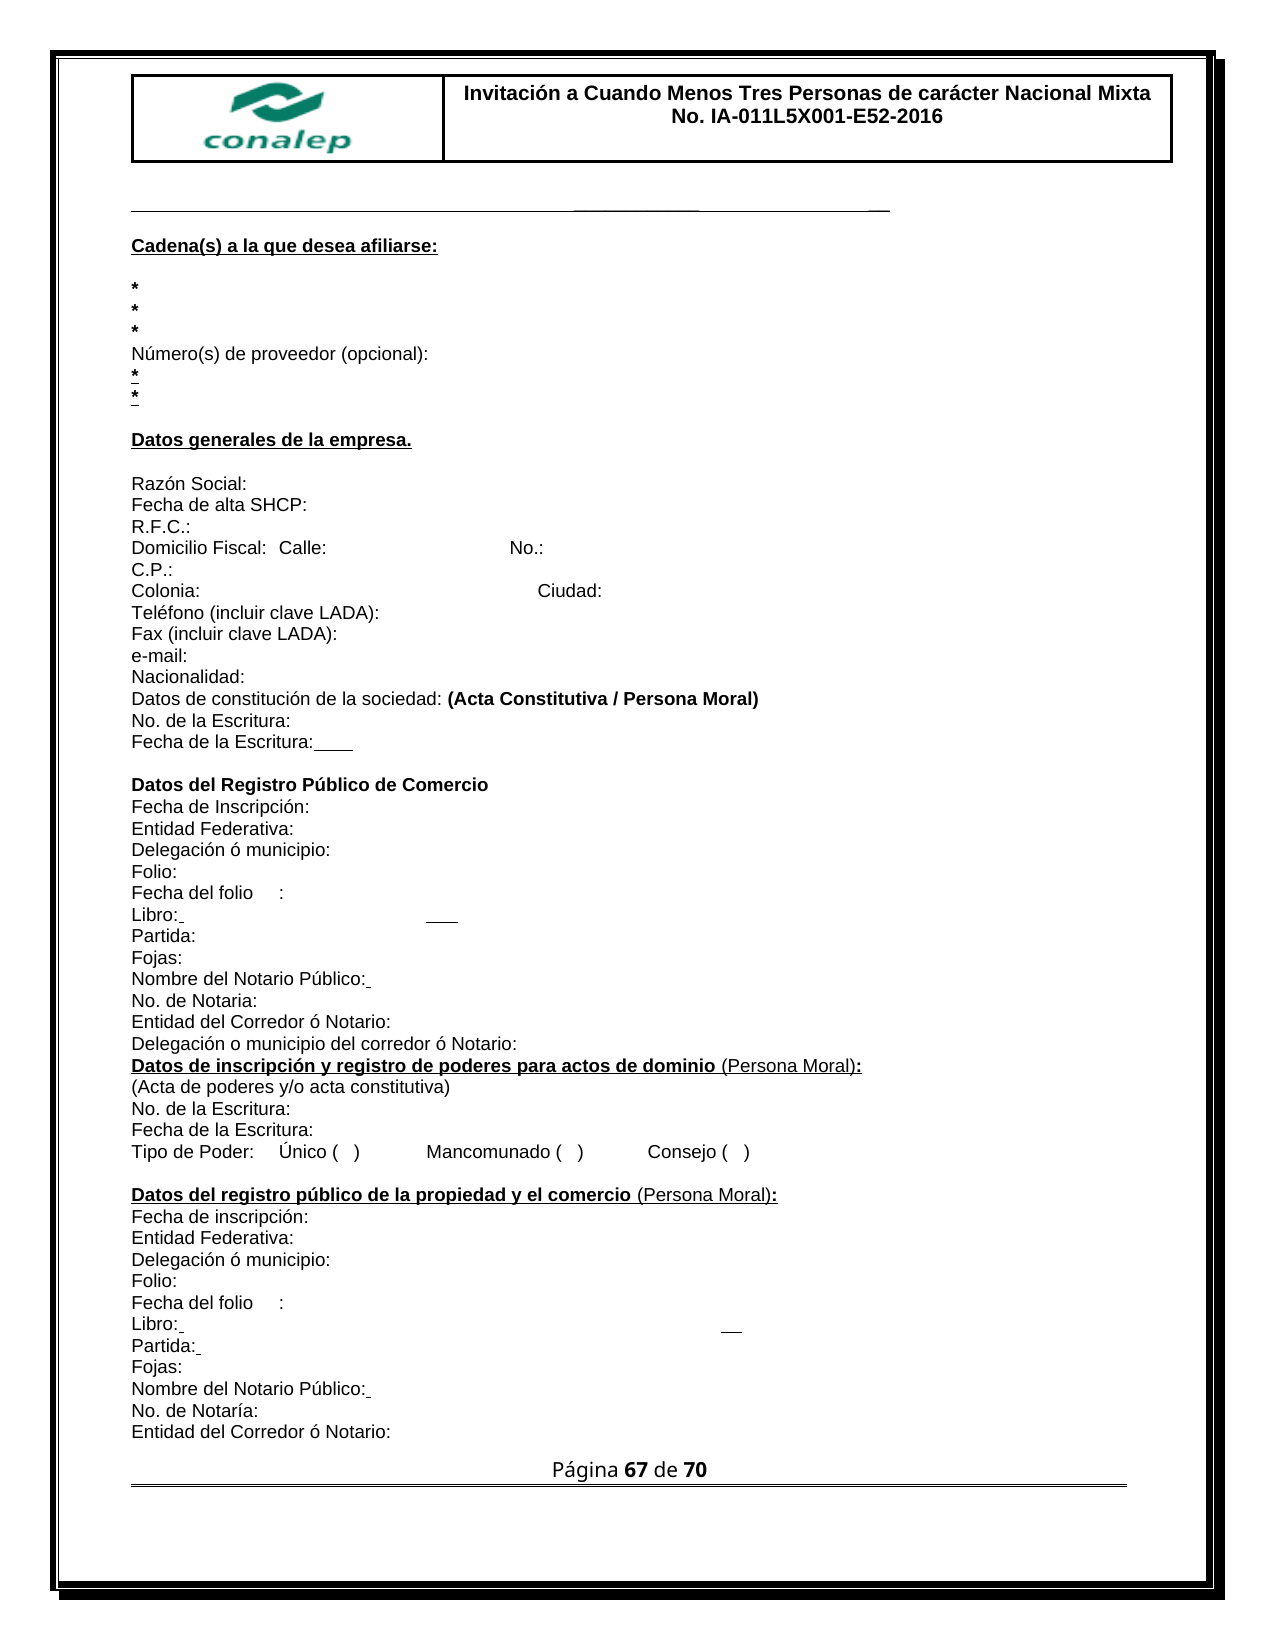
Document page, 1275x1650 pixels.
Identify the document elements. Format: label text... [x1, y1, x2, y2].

text Folio: [131, 1270, 1127, 1292]
text Teléfono (incluir clave LADA): [131, 602, 1127, 623]
text R.F.C.: [131, 515, 1127, 537]
text Nacionalidad: [131, 666, 1127, 688]
text Fecha de inscripción: [131, 1205, 1127, 1227]
text * [131, 386, 1127, 408]
text No. de Notaria: [131, 990, 1127, 1011]
text Domicilio Fiscal: Calle: No.: [131, 537, 1127, 558]
text e-mail: [131, 645, 1127, 666]
text * [131, 278, 1127, 300]
text Fecha del folio : [131, 1292, 1127, 1313]
text Delegación o municipio del corredor ó Notario: [131, 1033, 1127, 1054]
text Tipo de Poder: Único ( ) Mancomunado ( ) Consejo ( ) [131, 1141, 1127, 1162]
text (Acta de poderes y/o acta constitutiva) [131, 1076, 1127, 1098]
text No. de la Escritura: [131, 1098, 1127, 1119]
text Delegación ó municipio: [131, 1248, 1127, 1270]
text Fecha de la Escritura: [131, 731, 1127, 753]
text Número(s) de proveedor (opcional): [131, 343, 1127, 364]
text * [131, 321, 1127, 343]
text Fecha de alta SHCP: [131, 494, 1127, 515]
text Folio: [131, 860, 1127, 882]
text * [131, 364, 1127, 386]
text Colonia: Ciudad: [131, 580, 1127, 602]
text Fojas: [131, 1356, 1127, 1378]
text C.P.: [131, 558, 1127, 580]
text Libro: [131, 903, 1127, 925]
text Entidad Federativa: [131, 817, 1127, 839]
text Libro: [131, 1313, 1127, 1335]
text Fax (incluir clave LADA): [131, 623, 1127, 645]
text Datos del Registro Público de Comercio [131, 774, 1127, 796]
text Cadena(s) a la que desea afiliarse: [131, 235, 1127, 257]
text Datos de constitución de la sociedad: (Acta Constitutiva / Persona Moral) [131, 688, 1127, 709]
text Datos del registro público de la propiedad y el comercio (Persona Moral): [131, 1184, 1127, 1205]
text Nombre del Notario Público: [131, 968, 1127, 990]
text Nombre del Notario Público: [131, 1378, 1127, 1399]
text Partida: [131, 1335, 1127, 1356]
text Datos generales de la empresa. [131, 429, 1127, 451]
text * [131, 300, 1127, 321]
text Entidad Federativa: [131, 1227, 1127, 1248]
text Datos de inscripción y registro de poderes para actos de dominio (Persona Moral): [131, 1054, 1127, 1076]
text Razón Social: [131, 472, 1127, 494]
text Fojas: [131, 947, 1127, 968]
text Fecha de la Escritura: [131, 1119, 1127, 1141]
text Fecha de Inscripción: [131, 796, 1127, 817]
text Fecha del folio : [131, 882, 1127, 903]
text No. de Notaría: [131, 1399, 1127, 1421]
text Delegación ó municipio: [131, 839, 1127, 860]
text ____________ __ [131, 192, 1127, 213]
text No. de la Escritura: [131, 709, 1127, 731]
text Partida: [131, 925, 1127, 947]
text Entidad del Corredor ó Notario: [131, 1421, 1127, 1443]
text Entidad del Corredor ó Notario: [131, 1011, 1127, 1033]
